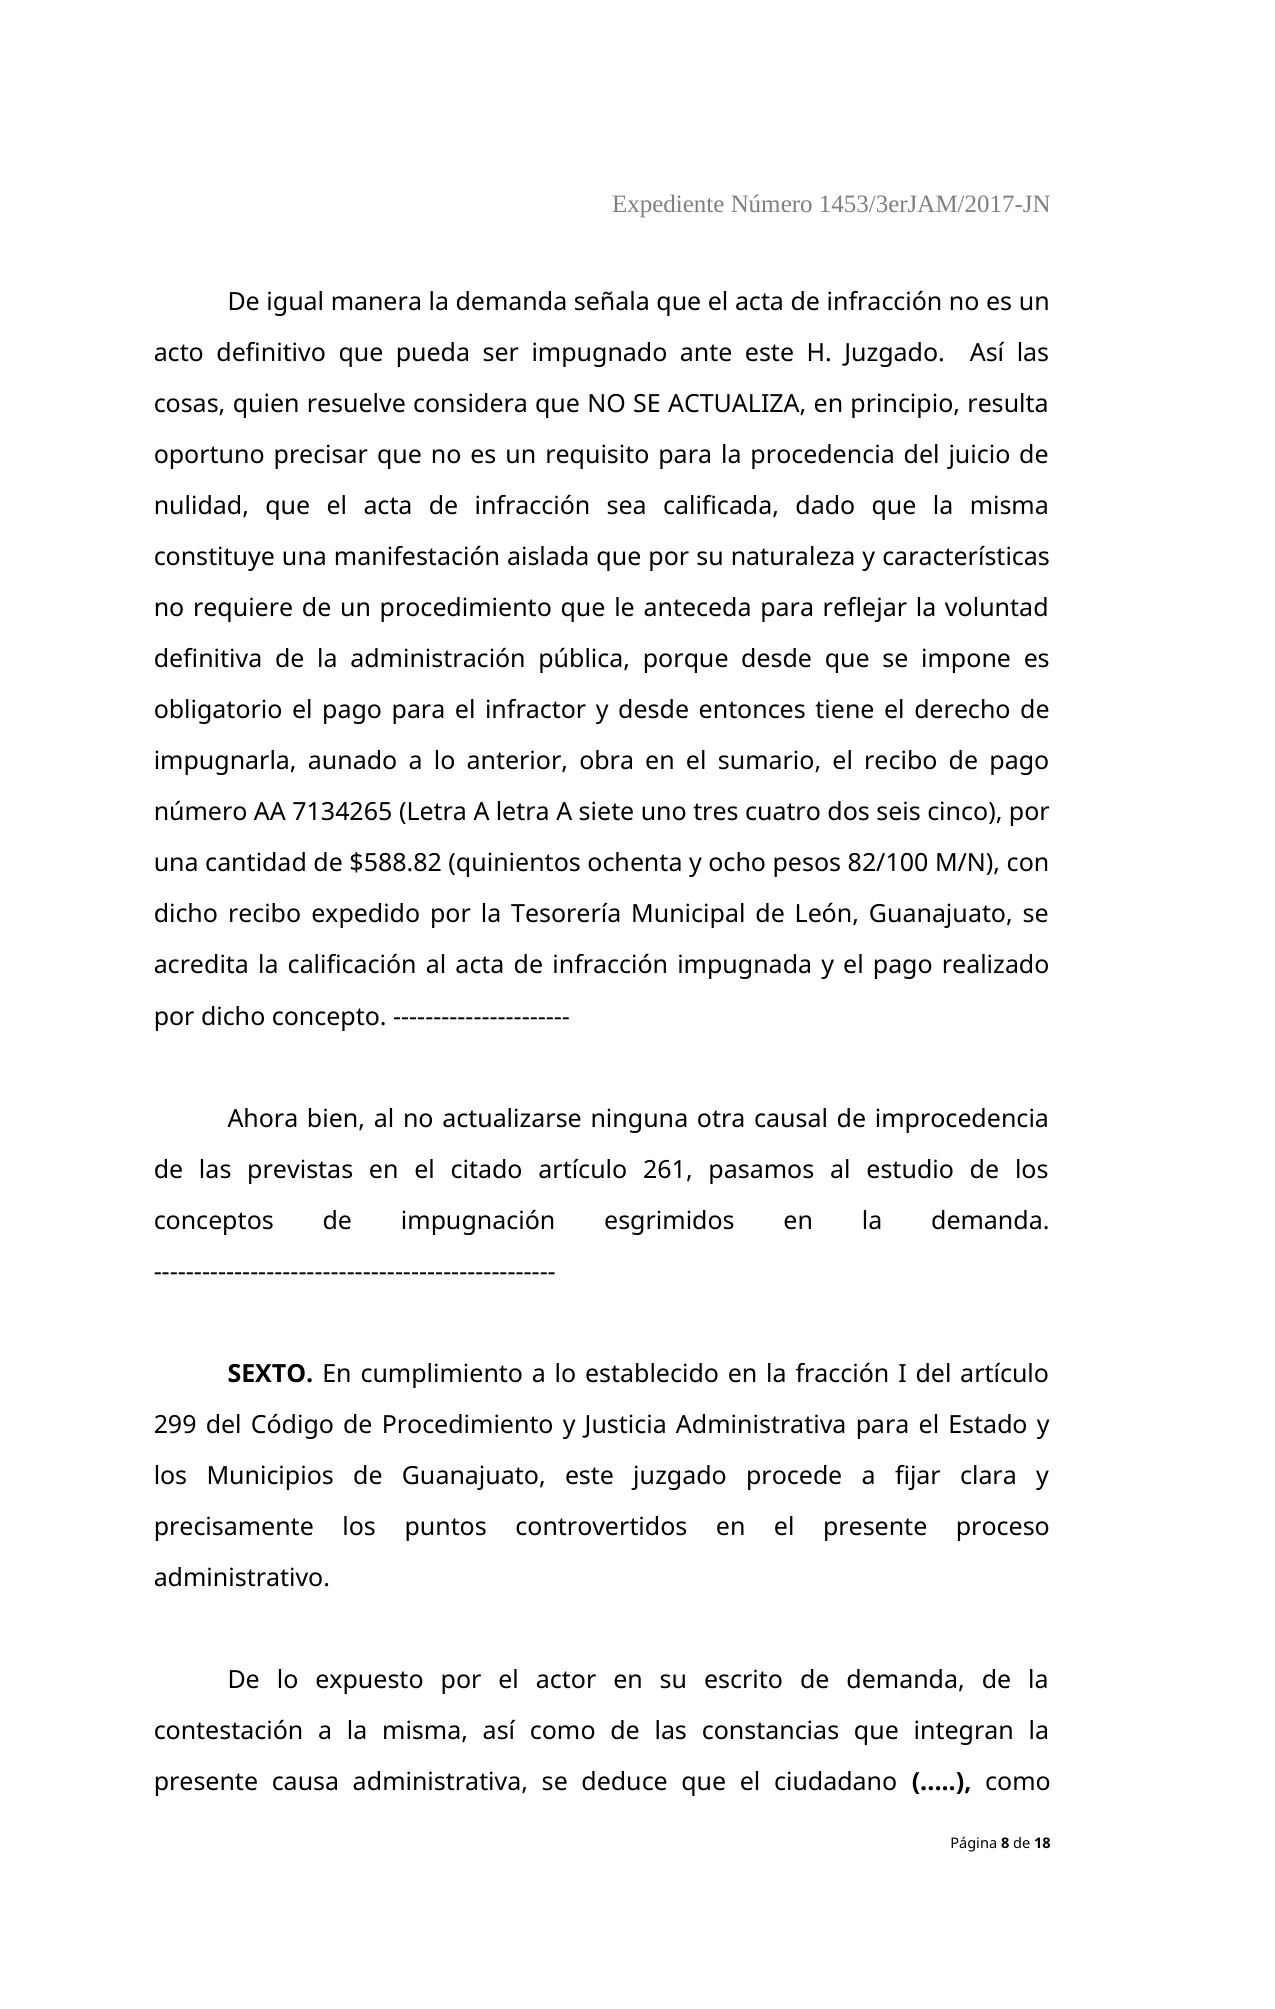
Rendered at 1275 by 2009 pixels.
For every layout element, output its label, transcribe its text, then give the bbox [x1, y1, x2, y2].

text De igual manera la demanda señala que el acta de infracción no es un acto definitivo que pueda ser impugnado ante este H. Juzgado. Así las cosas, quien resuelve considera que NO SE ACTUALIZA, en principio, resulta oportuno precisar que no es un requisito para la procedencia del juicio de nulidad, que el acta de infracción sea calificada, dado que la misma constituye una manifestación aislada que por su naturaleza y características no requiere de un procedimiento que le anteceda para reflejar la voluntad definitiva de la administración pública, porque desde que se impone es obligatorio el pago para el infractor y desde entonces tiene el derecho de impugnarla, aunado a lo anterior, obra en el sumario, el recibo de pago número AA 7134265 (Letra A letra A siete uno tres cuatro dos seis cinco), por una cantidad de $588.82 (quinientos ochenta y ocho pesos 82/100 M/N), con dicho recibo expedido por la Tesorería Municipal de León, Guanajuato, se acredita la calificación al acta de infracción impugnada y el pago realizado por dicho concepto. ---------------------- [153, 283, 1051, 1032]
text Ahora bien, al no actualizarse ninguna otra causal de improcedencia de las previstas en el citado artículo 261, pasamos al estudio de los conceptos de impugnación esgrimidos en la demanda. -------------------------------------------------- [153, 1100, 1051, 1287]
text SEXTO. En cumplimiento a lo establecido en la fracción I del artículo 299 del Código de Procedimiento y Justicia Administrativa para el Estado y los Municipios de Guanajuato, este juzgado procede a fijar clara y precisamente los puntos controvertidos en el presente proceso administrativo. [153, 1355, 1051, 1594]
